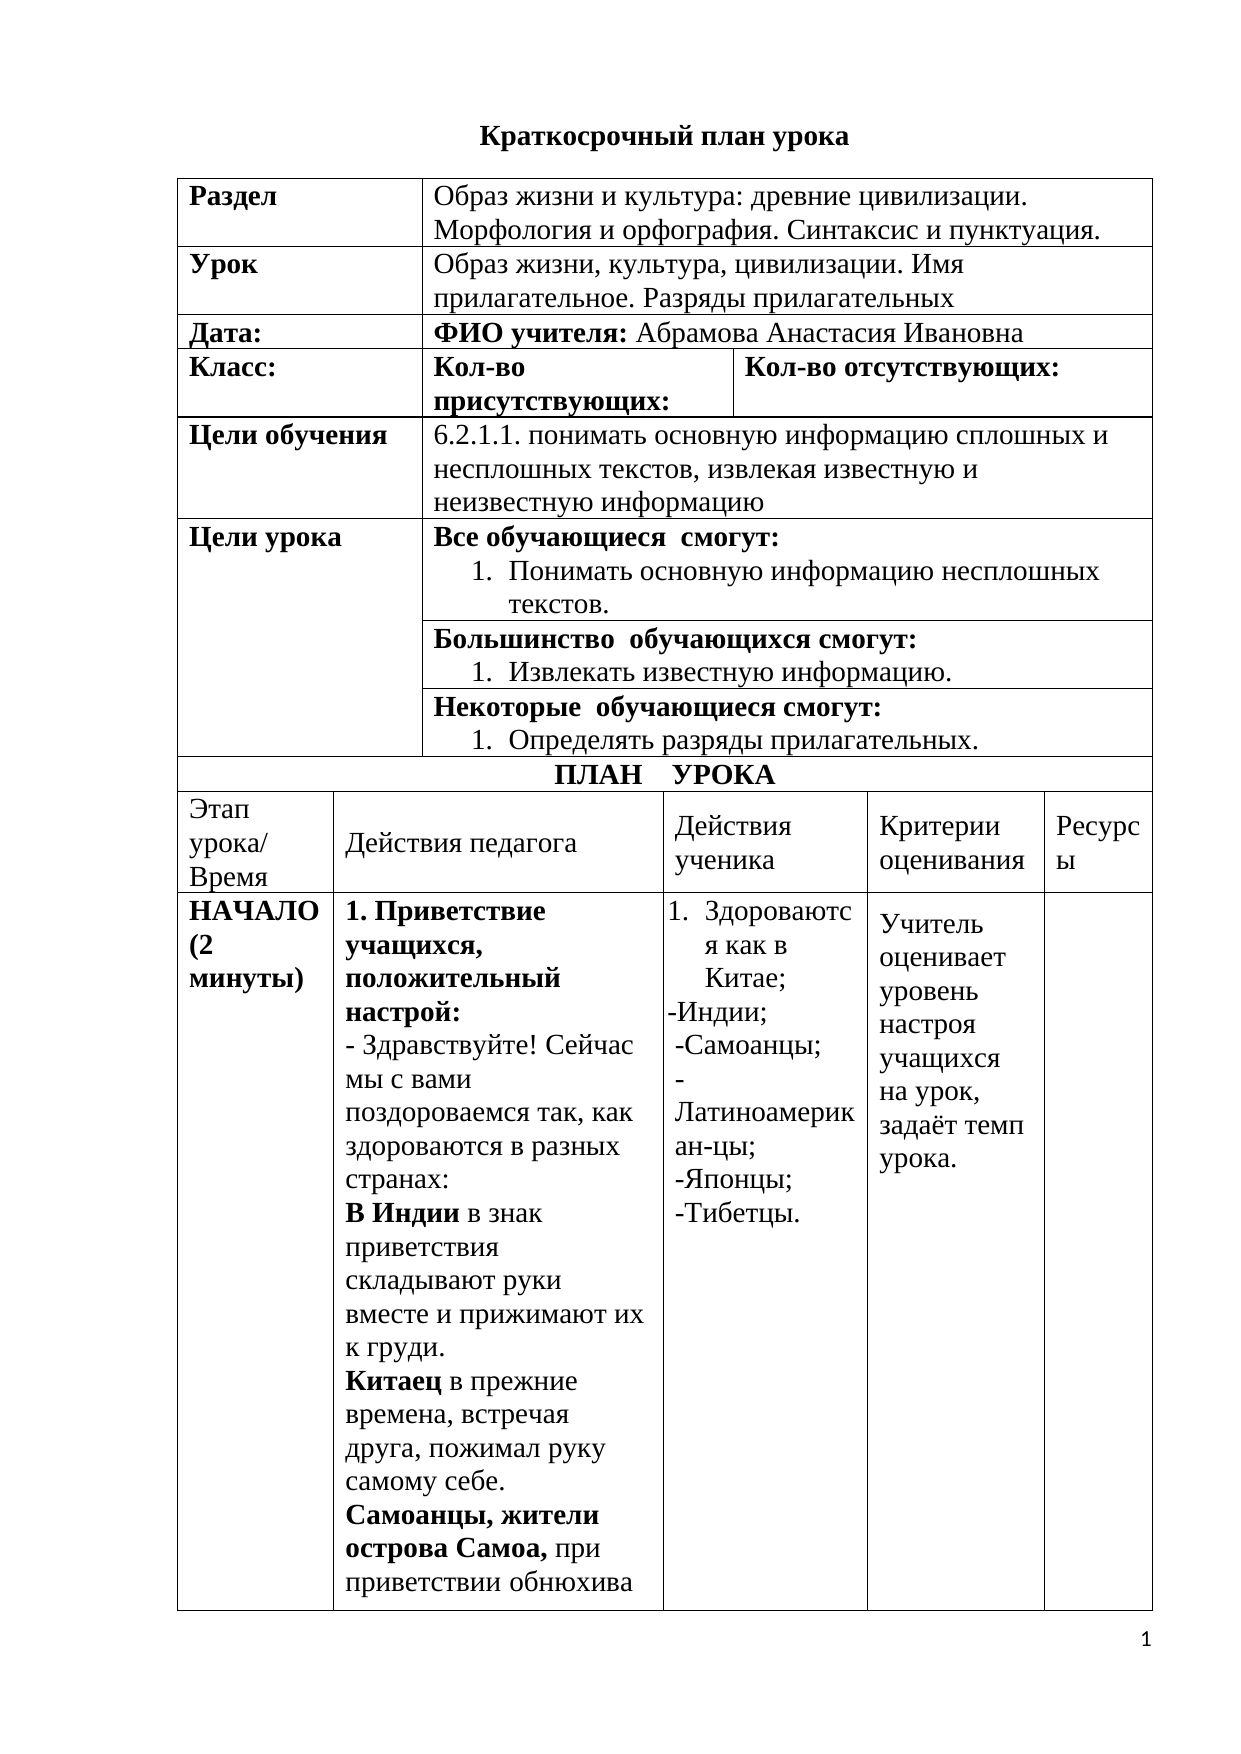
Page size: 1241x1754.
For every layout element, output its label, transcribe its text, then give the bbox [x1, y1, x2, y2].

table_cell ПЛАН УРОКА [178, 757, 1152, 791]
table_cell Все обучающиеся смогут: Понимать основную информацию несплошных текстов. [423, 519, 1152, 620]
table_cell Цели урока [178, 519, 422, 756]
table_cell Некоторые обучающиеся смогут: Определять разряды прилагательных. [423, 689, 1152, 756]
table_cell Этап урока/ Время [178, 792, 333, 892]
table_cell Образ жизни, культура, цивилизации. Имя прилагательное. Разряды прилагательных [423, 247, 1152, 314]
table_cell Кол-во отсутствующих: [734, 349, 1152, 416]
table_cell Дата: [178, 315, 422, 348]
table_header Образ жизни и культура: древние цивилизации. Морфология и орфография. Синтаксис и пунктуация. [423, 179, 1152, 246]
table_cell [664, 893, 867, 1609]
table_cell ФИО учителя: Абрамова Анастасия Ивановна [423, 315, 1152, 348]
table_cell [1045, 893, 1152, 1609]
table_cell Действия педагога [334, 792, 663, 892]
table_cell Большинство обучающихся смогут: Извлекать известную информацию. [423, 621, 1152, 688]
text Краткосрочный план урока [177, 118, 1152, 152]
table_cell Действия ученика [664, 792, 867, 892]
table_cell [334, 893, 663, 1609]
table_header Раздел [178, 179, 422, 246]
table_cell Кол-во присутствующих: [423, 349, 733, 416]
table_cell Цели обучения [178, 418, 422, 518]
table_cell Критерии оценивания [868, 792, 1044, 892]
table_cell 6.2.1.1. понимать основную информацию сплошных и несплошных текстов, извлекая известную и неизвестную информацию [423, 418, 1152, 518]
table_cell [868, 893, 1044, 1609]
table_cell Класс: [178, 349, 422, 416]
table_cell Урок [178, 247, 422, 314]
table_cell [178, 893, 333, 1609]
table_cell Ресурсы [1045, 792, 1152, 892]
